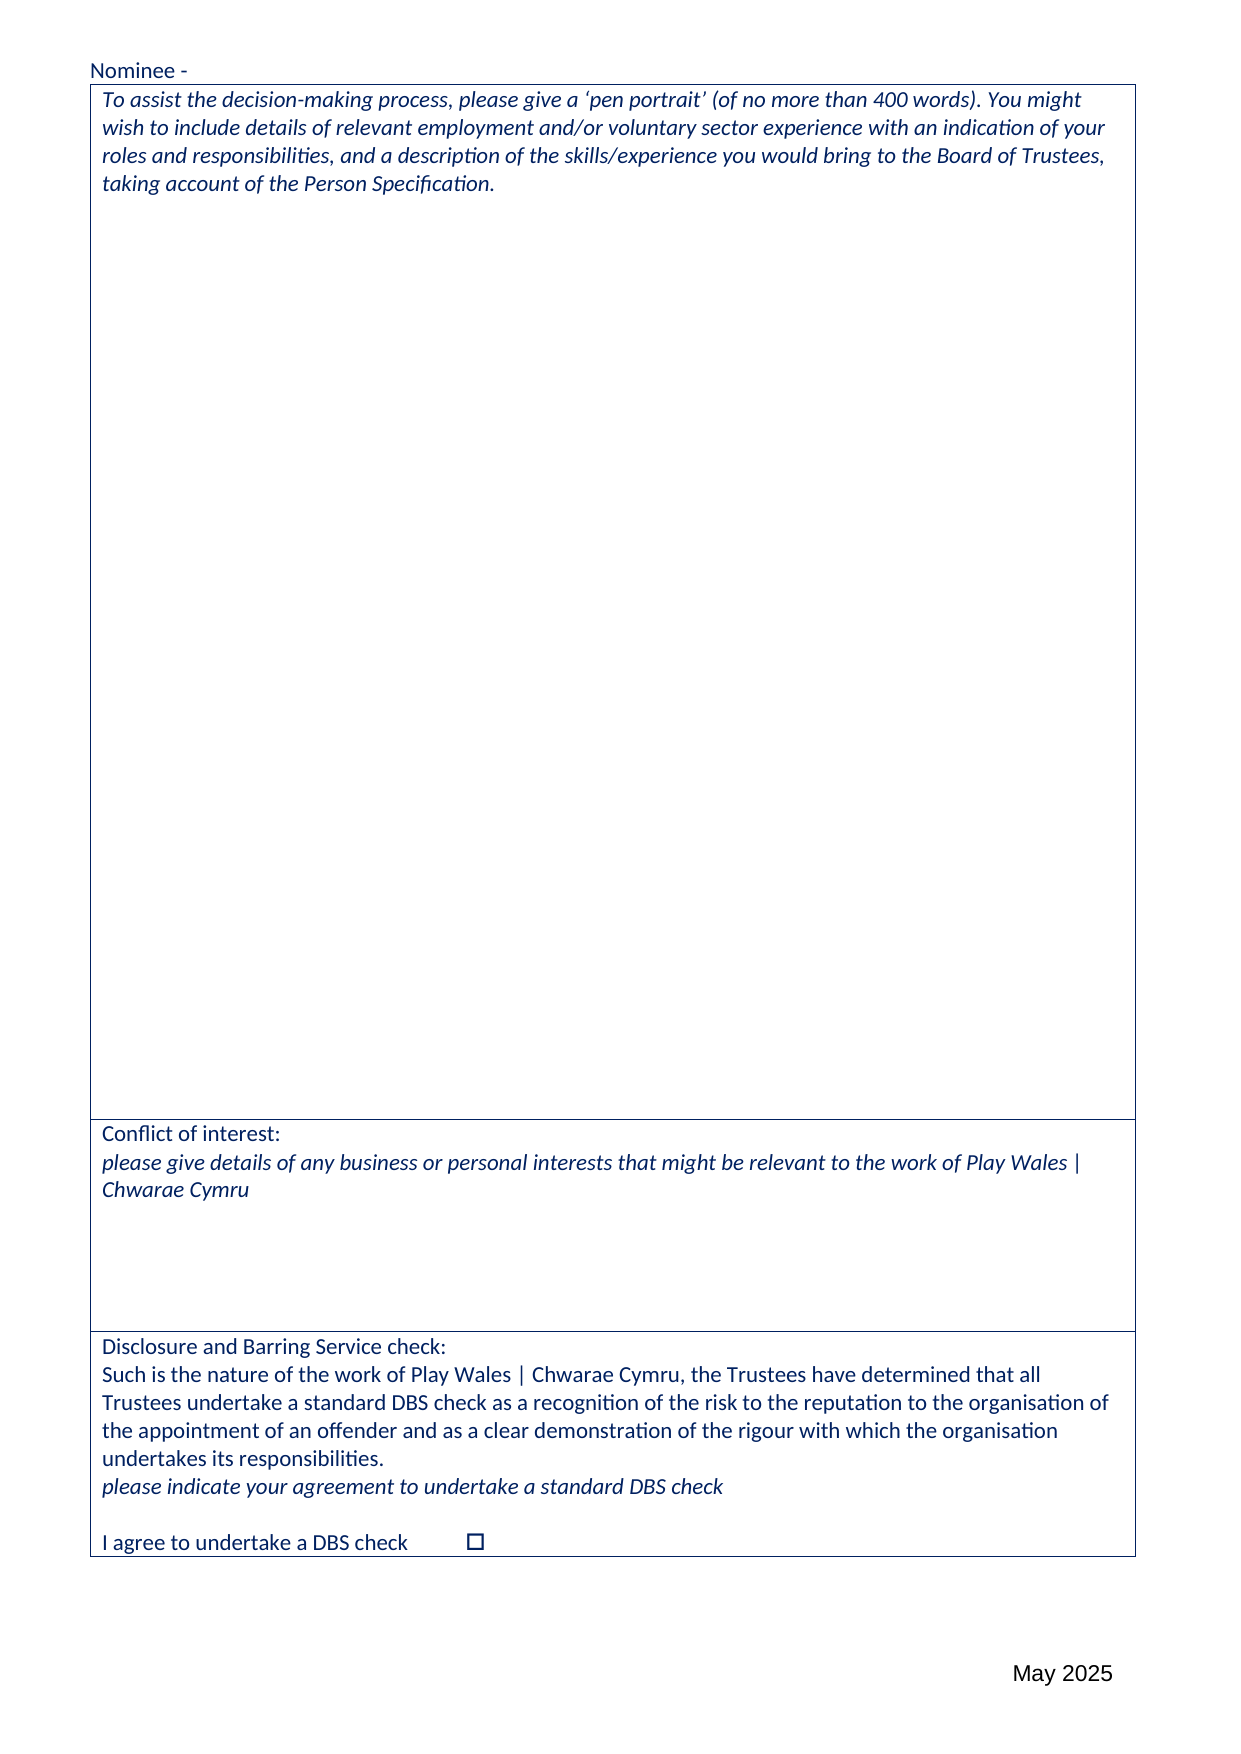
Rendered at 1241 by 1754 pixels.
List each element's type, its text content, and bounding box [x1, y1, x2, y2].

table_cell Disclosure and Barring Service check: Such is the nature of the work of Play Wales | Chwarae Cymru, the Trustees have determined that all Trustees undertake a standard DBS check as a recognition of the risk to the reputation to the organisation of the appointment of an offender and as a clear demonstration of the rigour with which the organisation undertakes its responsibilities. please indicate your agreement to undertake a standard DBS check I agree to undertake a DBS check [91, 1332, 1135, 1556]
table_cell Conflict of interest: please give details of any business or personal interests that might be relevant to the work of Play Wales | Chwarae Cymru [91, 1120, 1135, 1331]
text Nominee - [90, 56, 1149, 84]
table_header To assist the decision-making process, please give a ‘pen portrait’ (of no more than 400 words). You might wish to include details of relevant employment and/or voluntary sector experience with an indication of your roles and responsibilities, and a description of the skills/experience you would bring to the Board of Trustees, taking account of the Person Specification. [91, 85, 1135, 1118]
